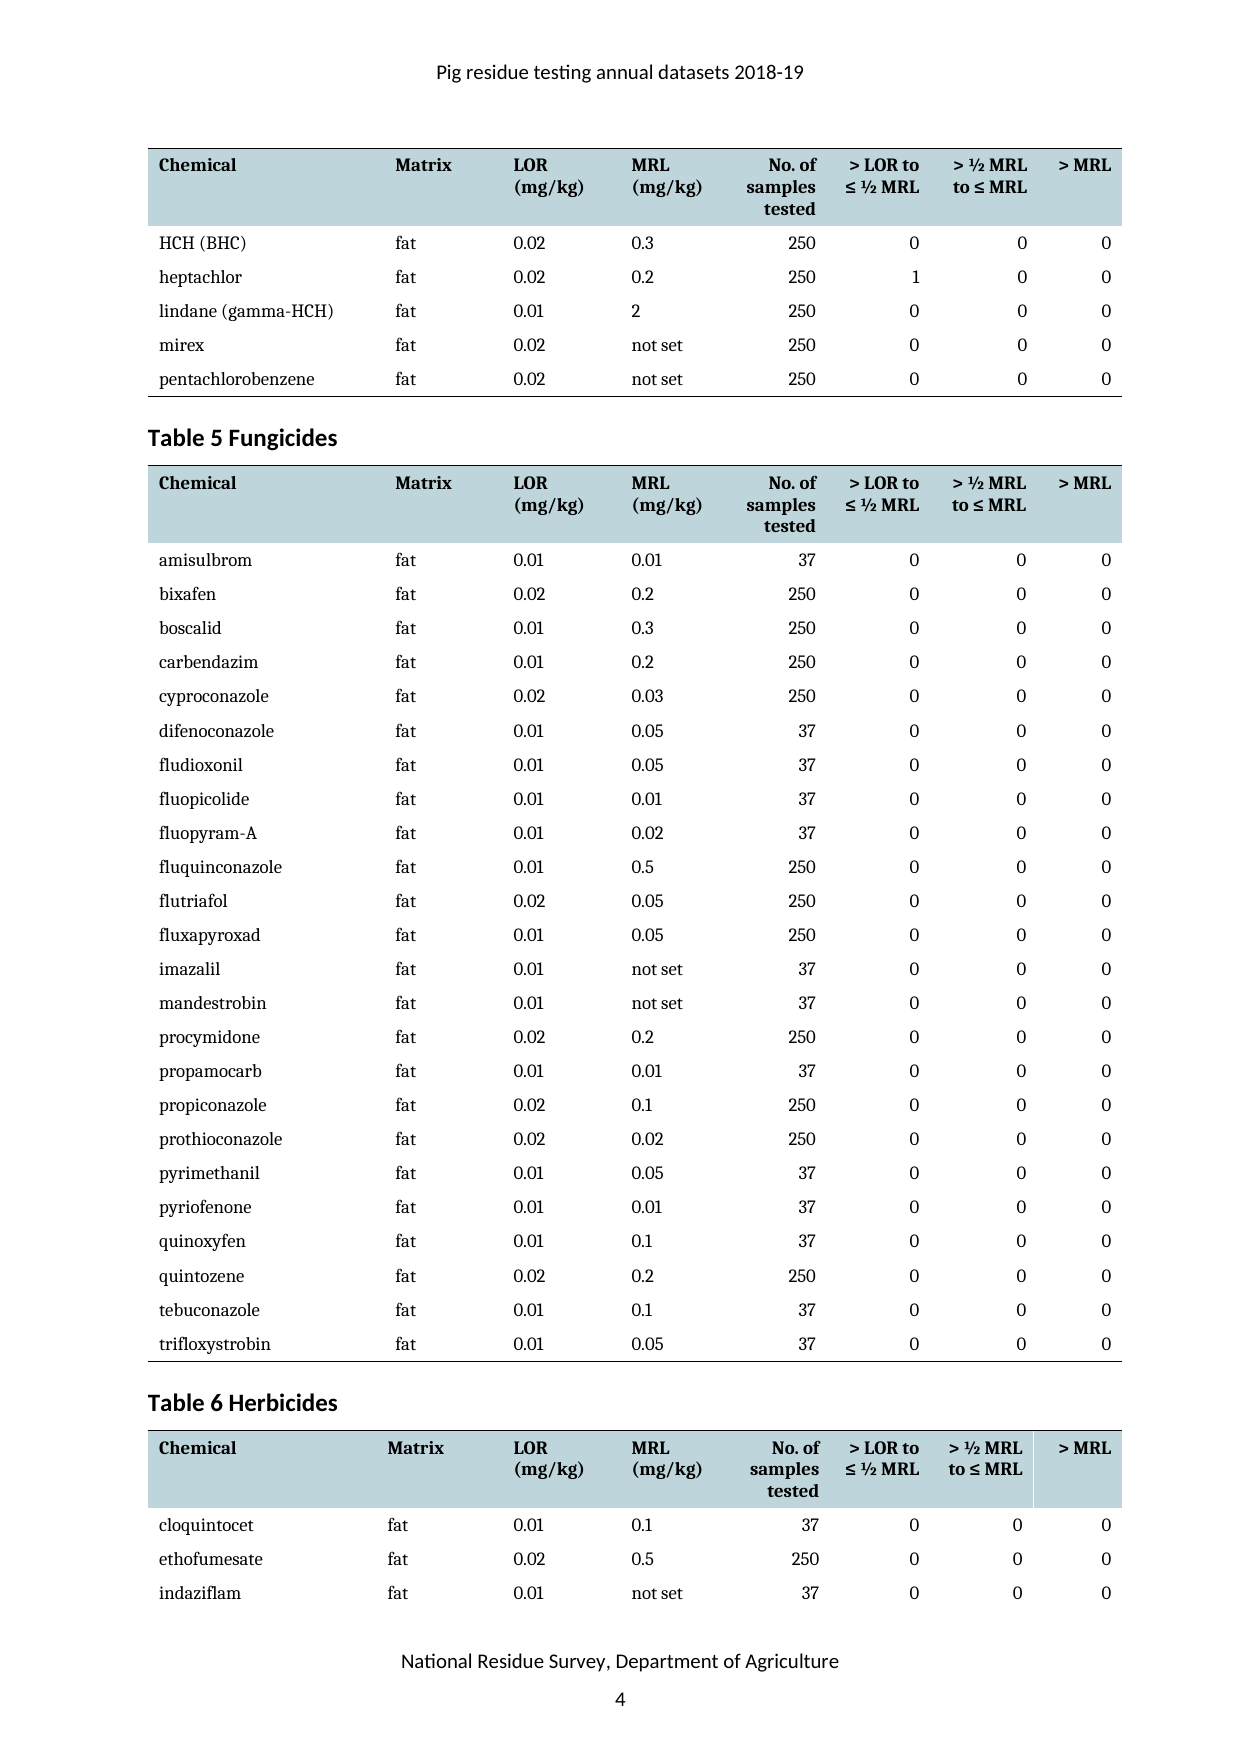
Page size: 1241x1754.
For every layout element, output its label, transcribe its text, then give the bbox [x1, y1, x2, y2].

table_cell 0 [827, 544, 930, 578]
table_cell 0 [930, 918, 1037, 952]
table_cell 0 [1034, 1576, 1122, 1604]
table_cell fat [384, 294, 502, 328]
table_cell 0 [1037, 680, 1122, 714]
table_cell 250 [724, 260, 827, 294]
table_cell 37 [737, 1508, 830, 1542]
table_cell 250 [715, 918, 827, 952]
table_cell 0.01 [502, 612, 620, 646]
table_header No. of samples tested [737, 1431, 830, 1508]
table_cell 0 [827, 1089, 930, 1123]
table_cell 0 [930, 1191, 1037, 1225]
table_cell 0 [1034, 1508, 1122, 1542]
table_cell 250 [715, 850, 827, 884]
table_cell 0.5 [620, 850, 715, 884]
table_cell 0.02 [502, 1123, 620, 1157]
table_cell 0.02 [502, 328, 620, 362]
table_cell mirex [148, 328, 384, 362]
table_cell 250 [724, 226, 827, 260]
table_header MRL (mg/kg) [620, 149, 724, 226]
table_cell 0.02 [502, 1259, 620, 1293]
table_cell 0 [930, 1225, 1037, 1259]
table_cell 0.01 [502, 294, 620, 328]
table_cell fat [384, 782, 502, 816]
table_cell 0 [930, 294, 1038, 328]
table_cell 0 [930, 850, 1037, 884]
table_cell 0 [1037, 1157, 1122, 1191]
table_cell 0 [930, 612, 1037, 646]
table_cell 0 [1037, 1293, 1122, 1327]
table_cell 0 [827, 918, 930, 952]
table_cell 0 [1038, 294, 1122, 328]
table_cell 37 [715, 782, 827, 816]
table_cell 0.1 [620, 1225, 715, 1259]
table_header LOR (mg/kg) [502, 466, 620, 543]
table_cell fat [376, 1543, 502, 1576]
table_cell not set [620, 952, 715, 986]
table_cell quintozene [148, 1259, 384, 1293]
table_cell 0.01 [502, 1055, 620, 1088]
table_cell propamocarb [148, 1055, 384, 1088]
table_cell fat [384, 260, 502, 294]
table_cell fat [384, 1157, 502, 1191]
table_cell not set [620, 362, 724, 396]
table_cell pyriofenone [148, 1191, 384, 1225]
table_cell 0.02 [502, 680, 620, 714]
table_cell 0.05 [620, 918, 715, 952]
table_cell fat [384, 544, 502, 578]
table_cell 0.01 [620, 1055, 715, 1088]
table_cell 0 [1037, 748, 1122, 782]
table_cell trifloxystrobin [148, 1327, 384, 1361]
table_cell 0 [1037, 918, 1122, 952]
table_header > ½ MRL to ≤ MRL [930, 466, 1037, 543]
table_cell 0 [827, 816, 930, 850]
table_cell 0.01 [502, 544, 620, 578]
table_cell 250 [715, 1259, 827, 1293]
table_cell 37 [715, 714, 827, 748]
table_cell 0 [827, 646, 930, 680]
table_cell fat [384, 1225, 502, 1259]
table_cell 0 [930, 578, 1037, 612]
table_cell fat [384, 362, 502, 396]
table_header Matrix [376, 1431, 502, 1508]
table_cell not set [620, 328, 724, 362]
table_cell 0 [830, 1508, 930, 1542]
table_cell 0 [827, 1327, 930, 1361]
table_header No. of samples tested [724, 149, 827, 226]
table_cell fludioxonil [148, 748, 384, 782]
table_cell fat [384, 1191, 502, 1225]
table_cell 0.2 [620, 1259, 715, 1293]
table_cell 0.01 [620, 1191, 715, 1225]
table_cell indaziflam [148, 1576, 376, 1604]
table_cell 0.02 [502, 1543, 620, 1576]
table_cell 37 [715, 986, 827, 1020]
table_cell 250 [724, 294, 827, 328]
table_header > LOR to ≤ ½ MRL [830, 1431, 930, 1508]
table_cell 37 [715, 544, 827, 578]
table_cell fat [384, 1327, 502, 1361]
table_cell 0.01 [502, 1191, 620, 1225]
table_cell 0 [827, 884, 930, 918]
table_cell 0 [1037, 1089, 1122, 1123]
table_cell 0 [827, 1020, 930, 1054]
table_cell 0.01 [502, 748, 620, 782]
table_cell 0 [930, 1508, 1033, 1542]
table_cell 37 [715, 1191, 827, 1225]
table_cell fat [384, 918, 502, 952]
table_cell 0 [1037, 612, 1122, 646]
table_cell 0.01 [502, 714, 620, 748]
table_cell heptachlor [148, 260, 384, 294]
table_cell 0.05 [620, 1157, 715, 1191]
table_cell 0 [930, 782, 1037, 816]
table_cell 0.01 [502, 918, 620, 952]
table_cell fluopicolide [148, 782, 384, 816]
table_cell 0 [930, 952, 1037, 986]
table_cell fat [384, 1089, 502, 1123]
table_cell 0 [1034, 1543, 1122, 1576]
table_cell ethofumesate [148, 1543, 376, 1576]
table_cell 0.01 [502, 1225, 620, 1259]
table_cell 250 [715, 680, 827, 714]
table_cell quinoxyfen [148, 1225, 384, 1259]
table_cell carbendazim [148, 646, 384, 680]
table_cell 0.02 [502, 362, 620, 396]
table_cell HCH (BHC) [148, 226, 384, 260]
table_cell 0 [827, 1259, 930, 1293]
table_header Chemical [148, 466, 384, 543]
table_cell 0.01 [620, 544, 715, 578]
table_cell 0 [1037, 1259, 1122, 1293]
table_cell 250 [737, 1543, 830, 1576]
table_cell fat [384, 578, 502, 612]
table_cell 0 [1037, 1191, 1122, 1225]
table_cell 0 [930, 714, 1037, 748]
table_cell 0 [827, 612, 930, 646]
table_header Chemical [148, 149, 384, 226]
table_cell propiconazole [148, 1089, 384, 1123]
table_cell 0 [1037, 952, 1122, 986]
table_cell 37 [715, 748, 827, 782]
table_cell 0.02 [502, 884, 620, 918]
table_cell 0 [827, 952, 930, 986]
table_cell 0.01 [502, 1508, 620, 1542]
table_header > MRL [1034, 1431, 1122, 1508]
table_cell imazalil [148, 952, 384, 986]
table_cell 0 [930, 328, 1038, 362]
table_cell lindane (gamma-HCH) [148, 294, 384, 328]
table_cell 0 [827, 714, 930, 748]
table_cell 0.01 [502, 1293, 620, 1327]
table_cell 0 [827, 1157, 930, 1191]
table_cell 250 [715, 646, 827, 680]
table_cell fluopyram-A [148, 816, 384, 850]
table_cell pyrimethanil [148, 1157, 384, 1191]
table_cell 0 [827, 1293, 930, 1327]
table_cell cloquintocet [148, 1508, 376, 1542]
table_cell 37 [737, 1576, 830, 1604]
table_cell 0 [930, 1293, 1037, 1327]
table_cell 0.02 [502, 226, 620, 260]
table_cell 0 [930, 260, 1038, 294]
table_cell 0 [1037, 1225, 1122, 1259]
table_cell 0 [1037, 578, 1122, 612]
table_cell 0 [827, 782, 930, 816]
table_cell 0 [930, 1055, 1037, 1088]
table_cell 0.1 [620, 1293, 715, 1327]
table_cell 0 [830, 1543, 930, 1576]
table_cell fat [384, 680, 502, 714]
table_cell 37 [715, 1327, 827, 1361]
table_cell 0.1 [620, 1089, 715, 1123]
table_cell 250 [724, 362, 827, 396]
table_cell 0 [1037, 850, 1122, 884]
table_cell 0.02 [502, 1089, 620, 1123]
table_header Chemical [148, 1431, 376, 1508]
table_cell 250 [715, 1020, 827, 1054]
table_cell mandestrobin [148, 986, 384, 1020]
table_header > ½ MRL to ≤ MRL [930, 1431, 1033, 1508]
table_cell 0 [1037, 986, 1122, 1020]
table_header > ½ MRL to ≤ MRL [930, 149, 1038, 226]
table_cell 0.03 [620, 680, 715, 714]
table_cell 37 [715, 1293, 827, 1327]
table_cell 0.01 [502, 952, 620, 986]
table_cell 0 [827, 986, 930, 1020]
table_cell 37 [715, 1225, 827, 1259]
table_cell 0.2 [620, 260, 724, 294]
table_cell 37 [715, 1157, 827, 1191]
table_cell 0 [930, 986, 1037, 1020]
table_cell 0.02 [502, 260, 620, 294]
table_cell 0 [1038, 362, 1122, 396]
table_cell 37 [715, 816, 827, 850]
table_cell 0.05 [620, 1327, 715, 1361]
table_cell fat [384, 1055, 502, 1088]
table_cell 0 [830, 1576, 930, 1604]
table_cell 2 [620, 294, 724, 328]
table_cell fat [384, 1293, 502, 1327]
table_cell 0.05 [620, 714, 715, 748]
table_cell fluquinconazole [148, 850, 384, 884]
table_cell 0 [930, 1020, 1037, 1054]
table_cell fat [384, 952, 502, 986]
table_header LOR (mg/kg) [502, 1431, 620, 1508]
table_cell fat [384, 328, 502, 362]
table_cell 0 [1038, 226, 1122, 260]
table_cell 1 [827, 260, 930, 294]
table_cell fat [384, 1123, 502, 1157]
table_cell 0.02 [620, 1123, 715, 1157]
table_cell 0.02 [502, 1020, 620, 1054]
table_cell 0 [827, 850, 930, 884]
table_cell fat [384, 986, 502, 1020]
table_cell 0 [827, 748, 930, 782]
table_cell boscalid [148, 612, 384, 646]
table_cell 0 [827, 1123, 930, 1157]
table_header > LOR to ≤ ½ MRL [827, 149, 930, 226]
table_cell not set [620, 986, 715, 1020]
text Table 6 Herbicides [148, 1387, 1092, 1418]
table_cell fat [376, 1576, 502, 1604]
table_cell 0 [1037, 714, 1122, 748]
table_cell 0.02 [502, 578, 620, 612]
table_cell fluxapyroxad [148, 918, 384, 952]
table_cell 0.2 [620, 1020, 715, 1054]
table_cell 0 [1037, 544, 1122, 578]
table_cell 0 [930, 884, 1037, 918]
table_cell 0 [930, 226, 1038, 260]
table_cell flutriafol [148, 884, 384, 918]
table_cell 0 [1037, 1020, 1122, 1054]
table_cell 250 [715, 1123, 827, 1157]
table_cell 0.2 [620, 646, 715, 680]
table_header > MRL [1038, 149, 1122, 226]
table_cell pentachlorobenzene [148, 362, 384, 396]
table_cell 0 [827, 680, 930, 714]
table_header MRL (mg/kg) [620, 1431, 737, 1508]
table_cell 0.5 [620, 1543, 737, 1576]
table_cell 0 [1037, 884, 1122, 918]
table_cell 0 [827, 1055, 930, 1088]
table_cell 0 [930, 544, 1037, 578]
table_cell fat [384, 1259, 502, 1293]
table_cell 0 [1038, 260, 1122, 294]
table_cell 0 [930, 1089, 1037, 1123]
table_cell 0 [1037, 1055, 1122, 1088]
table_cell 0 [1037, 1123, 1122, 1157]
table_cell 0 [930, 680, 1037, 714]
table_cell 0 [930, 1327, 1037, 1361]
table_cell 0.3 [620, 612, 715, 646]
table_cell 0.01 [502, 1327, 620, 1361]
table_header > LOR to ≤ ½ MRL [827, 466, 930, 543]
table_cell fat [384, 714, 502, 748]
table_cell 0 [1037, 816, 1122, 850]
table_cell 0 [1037, 646, 1122, 680]
table_cell 0 [930, 816, 1037, 850]
table_cell not set [620, 1576, 737, 1604]
table_cell 0 [827, 294, 930, 328]
table_cell 250 [715, 578, 827, 612]
table_cell 250 [724, 328, 827, 362]
table_cell 0 [827, 1225, 930, 1259]
table_cell 0 [930, 1259, 1037, 1293]
table_cell 0 [930, 1157, 1037, 1191]
table_cell fat [384, 850, 502, 884]
table_cell 0.3 [620, 226, 724, 260]
table_cell 37 [715, 1055, 827, 1088]
table_cell 0.01 [502, 850, 620, 884]
table_cell 0.01 [620, 782, 715, 816]
table_cell 0 [827, 226, 930, 260]
table_cell fat [384, 646, 502, 680]
table_cell 0.01 [502, 816, 620, 850]
table_cell difenoconazole [148, 714, 384, 748]
table_cell 0 [1037, 782, 1122, 816]
table_cell 250 [715, 1089, 827, 1123]
table_cell 0.1 [620, 1508, 737, 1542]
table_cell 0 [1037, 1327, 1122, 1361]
table_cell amisulbrom [148, 544, 384, 578]
table_header Matrix [384, 466, 502, 543]
table_cell fat [384, 1020, 502, 1054]
table_cell 0.01 [502, 1576, 620, 1604]
table_cell 0.01 [502, 1157, 620, 1191]
table_cell 0 [930, 1576, 1033, 1604]
table_cell 0 [930, 362, 1038, 396]
table_cell cyproconazole [148, 680, 384, 714]
table_cell fat [384, 612, 502, 646]
table_cell 0 [827, 362, 930, 396]
table_cell 0 [930, 1543, 1033, 1576]
table_header No. of samples tested [715, 466, 827, 543]
table_cell 37 [715, 952, 827, 986]
table_cell fat [384, 226, 502, 260]
table_cell 0 [930, 646, 1037, 680]
table_cell 250 [715, 612, 827, 646]
table_header Matrix [384, 149, 502, 226]
table_cell 0.02 [620, 816, 715, 850]
table_cell 0.05 [620, 884, 715, 918]
table_header LOR (mg/kg) [502, 149, 620, 226]
table_cell prothioconazole [148, 1123, 384, 1157]
text Table 5 Fungicides [148, 422, 1092, 453]
table_cell 0.05 [620, 748, 715, 782]
table_cell 250 [715, 884, 827, 918]
table_cell 0 [930, 1123, 1037, 1157]
table_cell fat [376, 1508, 502, 1542]
table_cell 0 [930, 748, 1037, 782]
table_cell 0.01 [502, 646, 620, 680]
table_cell bixafen [148, 578, 384, 612]
table_cell 0 [827, 1191, 930, 1225]
table_cell 0.01 [502, 782, 620, 816]
table_cell fat [384, 884, 502, 918]
table_cell fat [384, 748, 502, 782]
table_cell fat [384, 816, 502, 850]
table_header > MRL [1037, 466, 1122, 543]
table_cell 0 [827, 328, 930, 362]
table_cell 0 [827, 578, 930, 612]
table_cell 0 [1038, 328, 1122, 362]
table_cell 0.01 [502, 986, 620, 1020]
table_cell 0.2 [620, 578, 715, 612]
table_header MRL (mg/kg) [620, 466, 715, 543]
table_cell tebuconazole [148, 1293, 384, 1327]
table_cell procymidone [148, 1020, 384, 1054]
